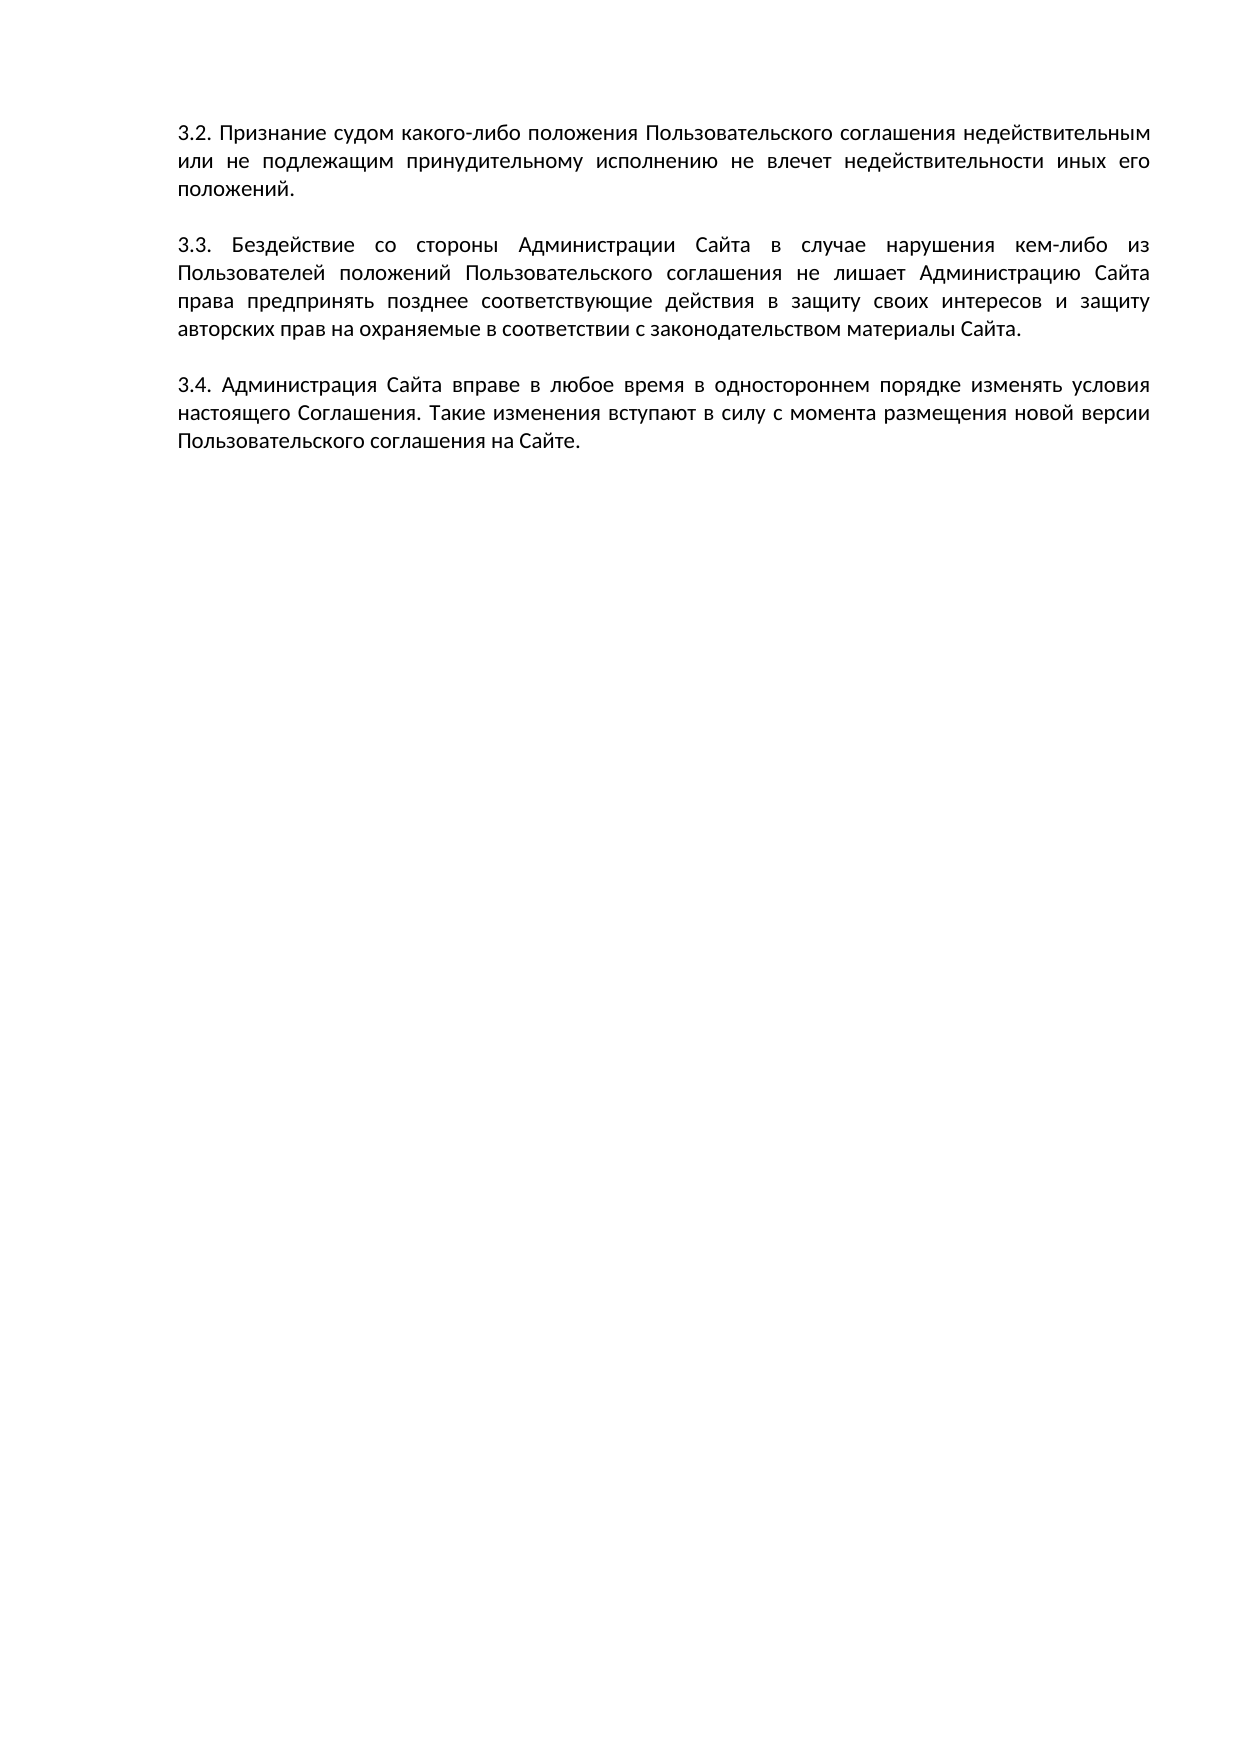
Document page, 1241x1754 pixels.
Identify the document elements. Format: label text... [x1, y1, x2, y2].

text 3.2. Признание судом какого-либо положения Пользовательского соглашения недействительным или не подлежащим принудительному исполнению не влечет недействительности иных его положений. [177, 118, 1152, 202]
text 3.4. Администрация Сайта вправе в любое время в одностороннем порядке изменять условия настоящего Соглашения. Такие изменения вступают в силу с момента размещения новой версии Пользовательского соглашения на Сайте. [177, 370, 1152, 454]
text 3.3. Бездействие со стороны Администрации Сайта в случае нарушения кем-либо из Пользователей положений Пользовательского соглашения не лишает Администрацию Сайта права предпринять позднее соответствующие действия в защиту своих интересов и защиту авторских прав на охраняемые в соответствии с законодательством материалы Сайта. [177, 230, 1152, 342]
